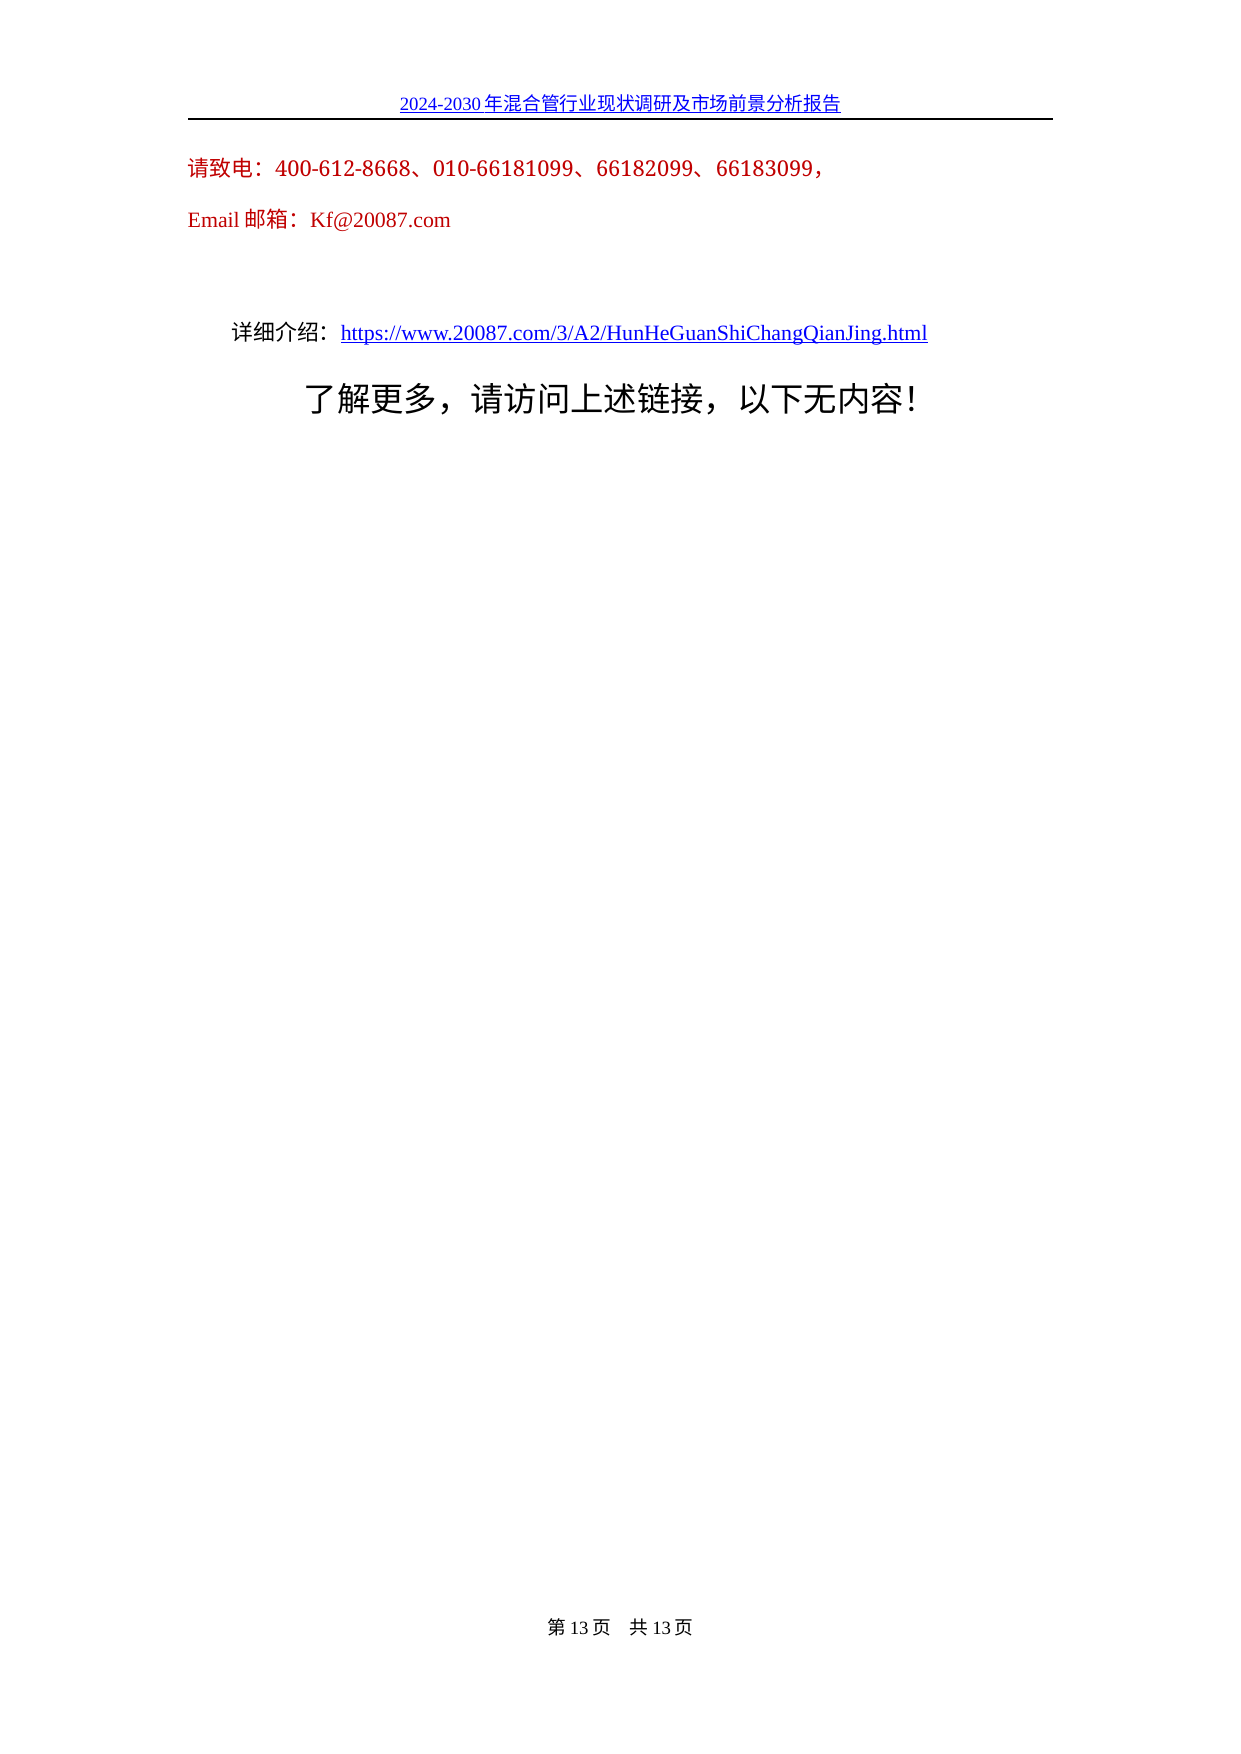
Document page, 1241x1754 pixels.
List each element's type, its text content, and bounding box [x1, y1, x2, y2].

text Email邮箱：Kf@20087.com [187, 202, 1053, 234]
text 请致电：400-612-8668、010-66181099、66182099、66183099， [187, 150, 1053, 183]
text 详细介绍：https://www.20087.com/3/A2/HunHeGuanShiChangQianJing.html [187, 315, 1053, 347]
title 了解更多，请访问上述链接，以下无内容！ [187, 365, 1053, 430]
